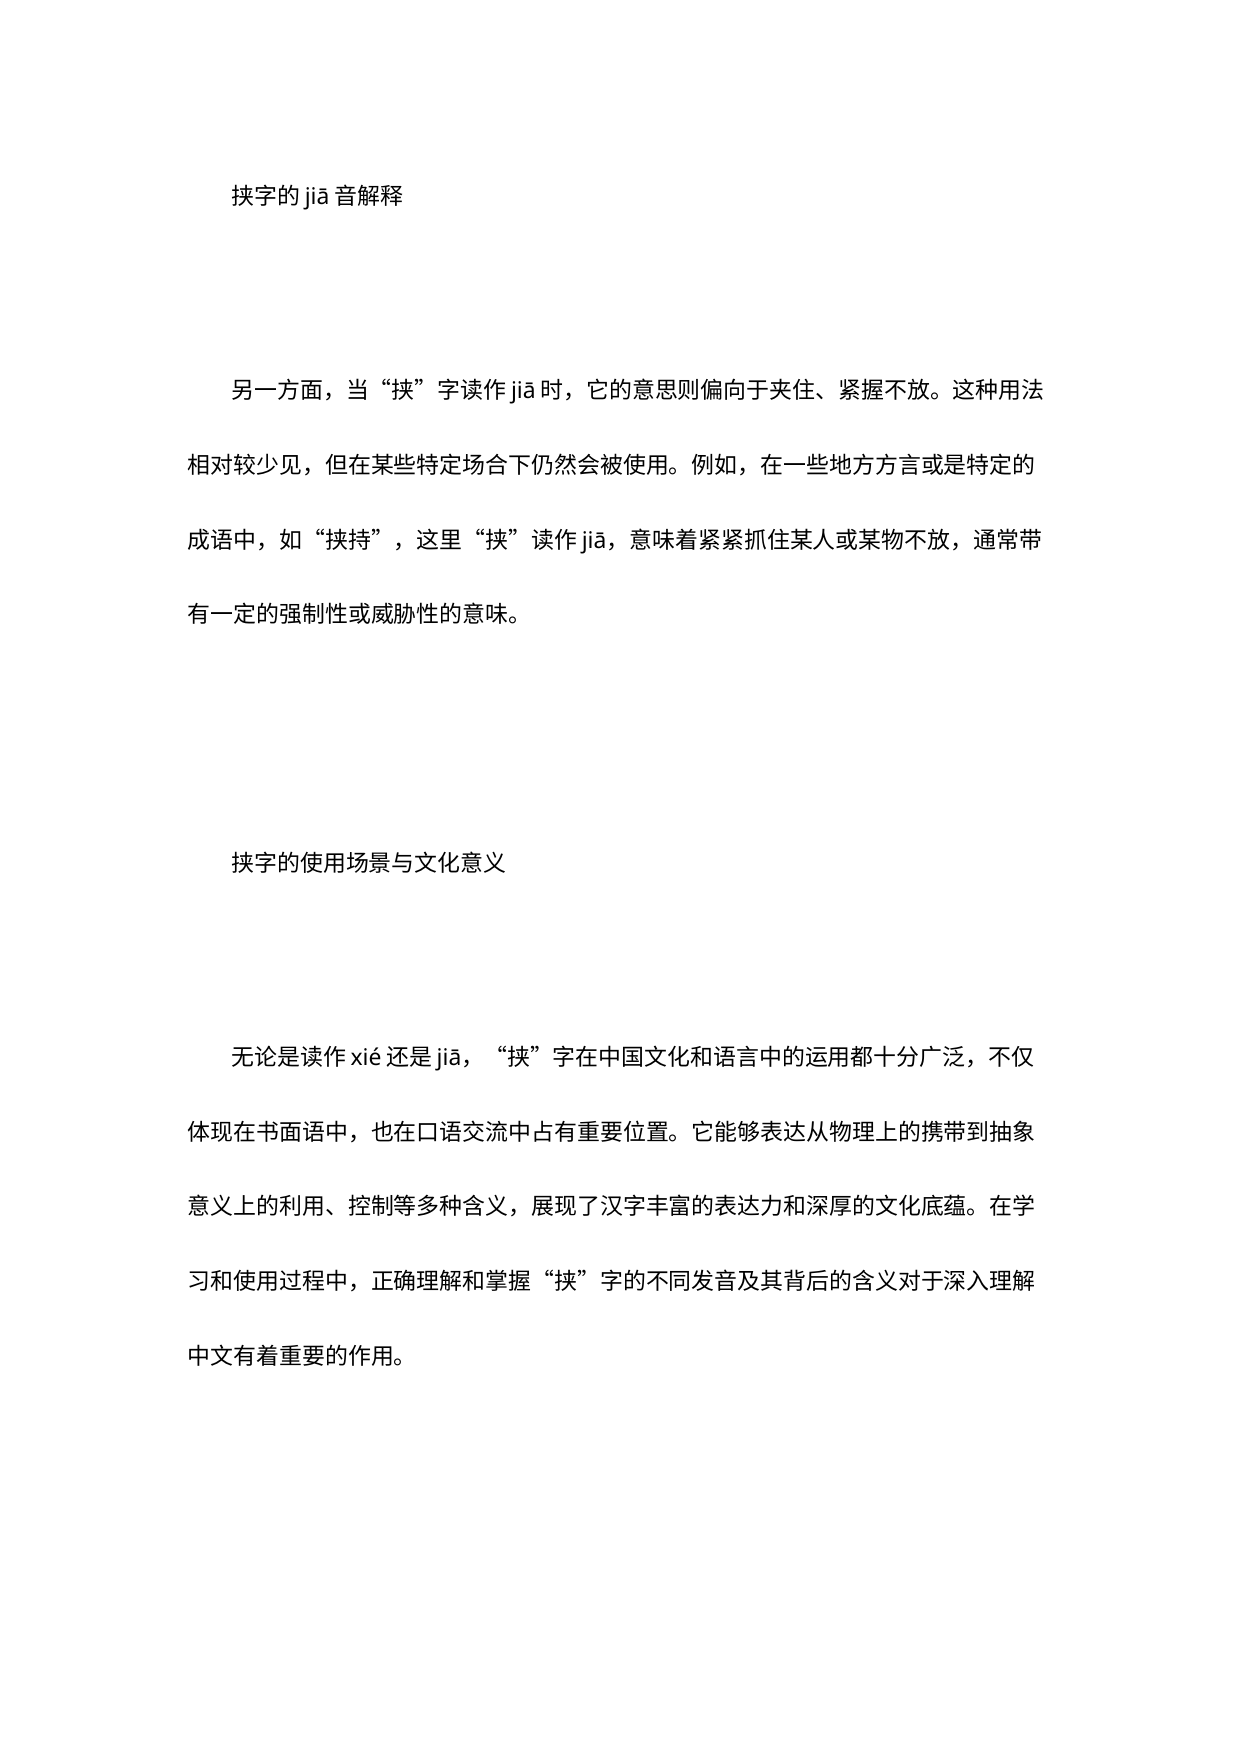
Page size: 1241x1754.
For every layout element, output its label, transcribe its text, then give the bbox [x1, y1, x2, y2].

text 挟字的jiā音解释 [187, 162, 1053, 227]
text 挟字的使用场景与文化意义 [187, 828, 1053, 893]
text 另一方面，当“挟”字读作jiā时，它的意思则偏向于夹住、紧握不放。这种用法相对较少见，但在某些特定场合下仍然会被使用。例如，在一些地方方言或是特定的成语中，如“挟持”，这里“挟”读作jiā，意味着紧紧抓住某人或某物不放，通常带有一定的强制性或威胁性的意味。 [187, 356, 1053, 645]
text 无论是读作xié还是jiā，“挟”字在中国文化和语言中的运用都十分广泛，不仅体现在书面语中，也在口语交流中占有重要位置。它能够表达从物理上的携带到抽象意义上的利用、控制等多种含义，展现了汉字丰富的表达力和深厚的文化底蕴。在学习和使用过程中，正确理解和掌握“挟”字的不同发音及其背后的含义对于深入理解中文有着重要的作用。 [187, 1023, 1053, 1387]
